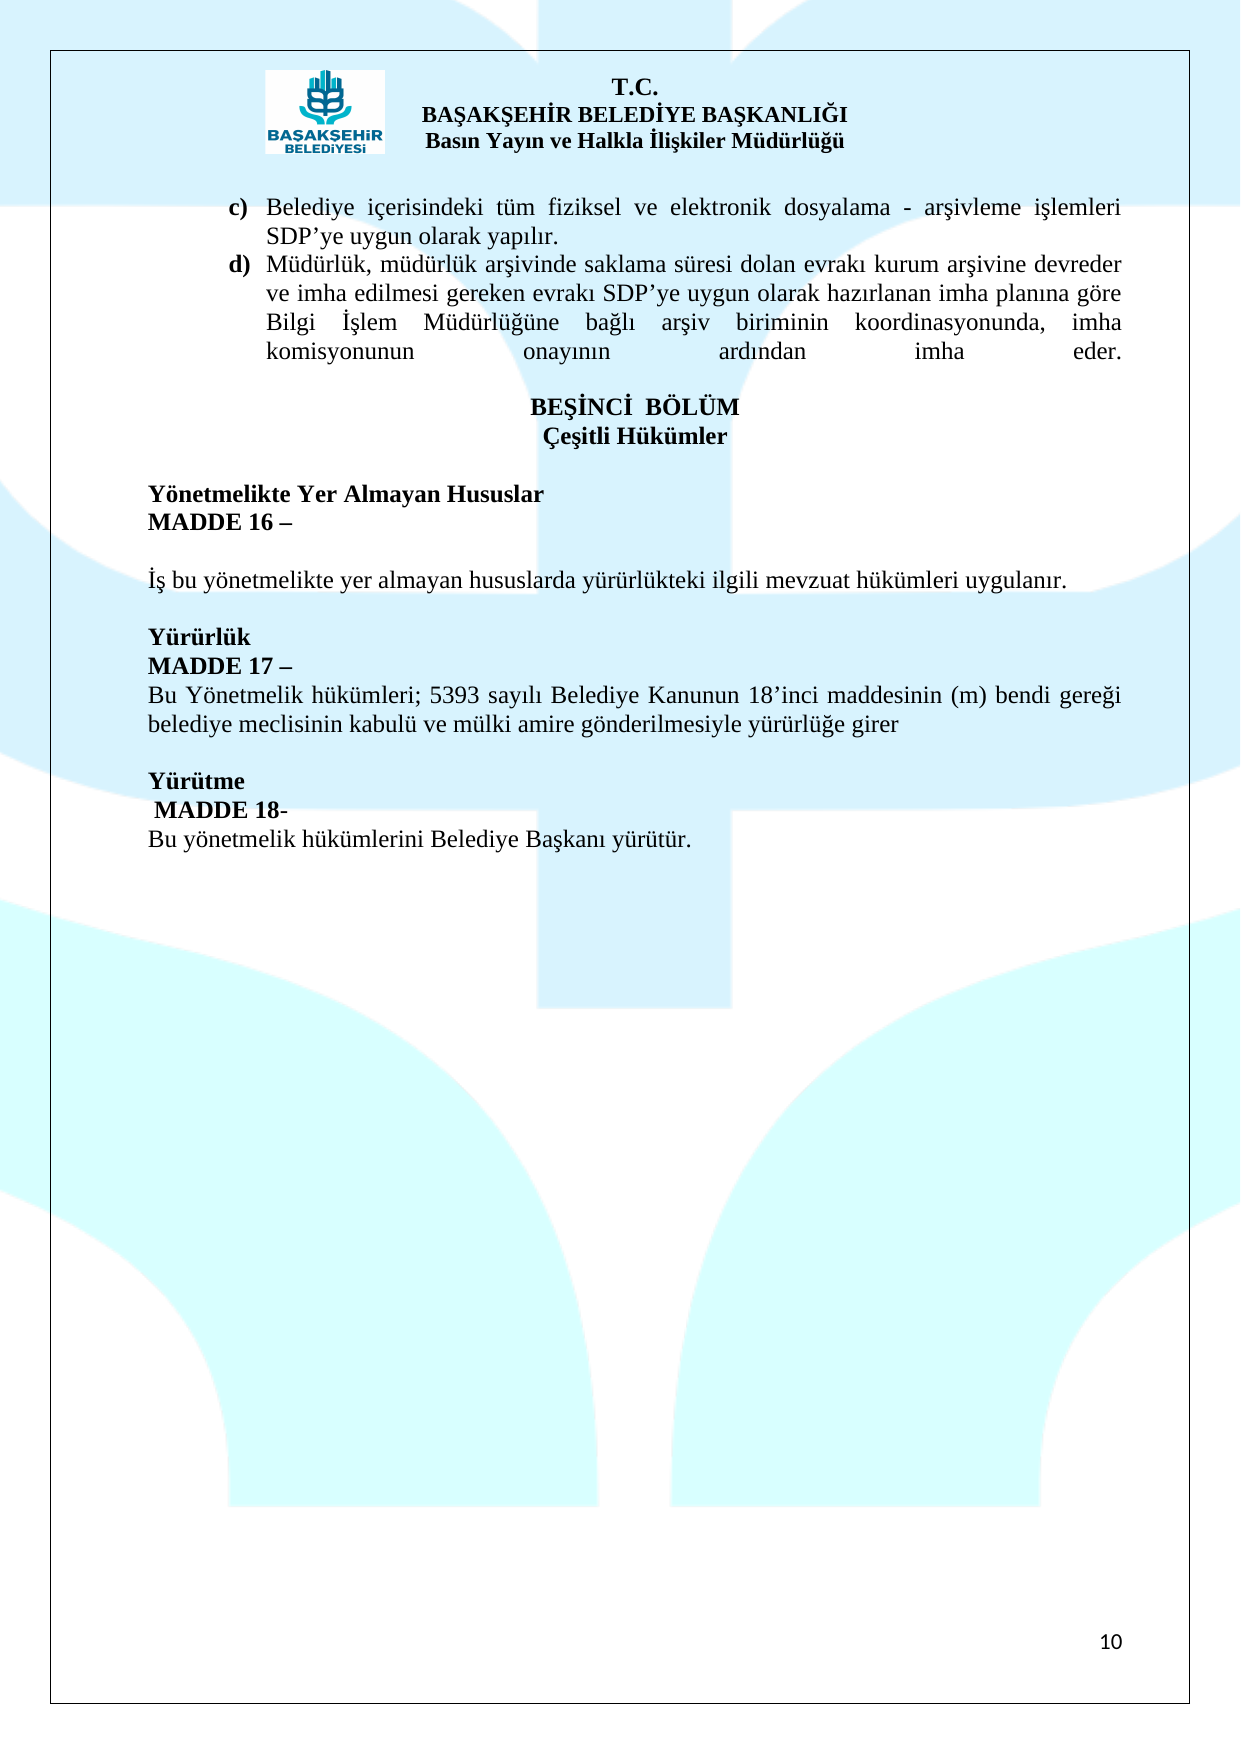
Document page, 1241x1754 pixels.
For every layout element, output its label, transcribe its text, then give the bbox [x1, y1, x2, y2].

text Yönetmelikte Yer Almayan Hususlar [148, 479, 1122, 507]
picture [328, 93, 339, 98]
text Yürütme [148, 766, 1122, 795]
picture [312, 103, 323, 108]
text MADDE 17 – [148, 651, 1122, 680]
list Belediye içerisindeki tüm fiziksel ve elektronik dosyalama - arşivleme işlemleri SDP’ye uygun olarak yapılır. [228, 192, 1122, 249]
text İş bu yönetmelikte yer almayan hususlarda yürürlükteki ilgili mevzuat hükümleri uygulanır. [148, 565, 1122, 594]
text Bu Yönetmelik hükümleri; 5393 sayılı Belediye Kanunun 18’inci maddesinin (m) bendi gereği belediye meclisinin kabulü ve mülki amire gönderilmesiyle yürürlüğe girer [148, 680, 1122, 737]
text Çeşitli Hükümler [148, 421, 1122, 450]
picture [328, 103, 339, 108]
text MADDE 18- [148, 795, 1122, 824]
text MADDE 16 – [148, 507, 1122, 536]
text Bu yönetmelik hükümlerini Belediye Başkanı yürütür. [148, 824, 1122, 852]
picture [312, 93, 323, 98]
list Müdürlük, müdürlük arşivinde saklama süresi dolan evrakı kurum arşivine devreder ve imha edilmesi gereken evrakı SDP’ye uygun olarak hazırlanan imha planına göre Bilgi İşlem Müdürlüğüne bağlı arşiv biriminin koordinasyonunda, imha komisyonunun onayının ardından imha eder. [228, 249, 1122, 392]
text BEŞİNCİ BÖLÜM [148, 392, 1122, 421]
text Yürürlük [148, 622, 1122, 651]
picture [265, 70, 385, 154]
